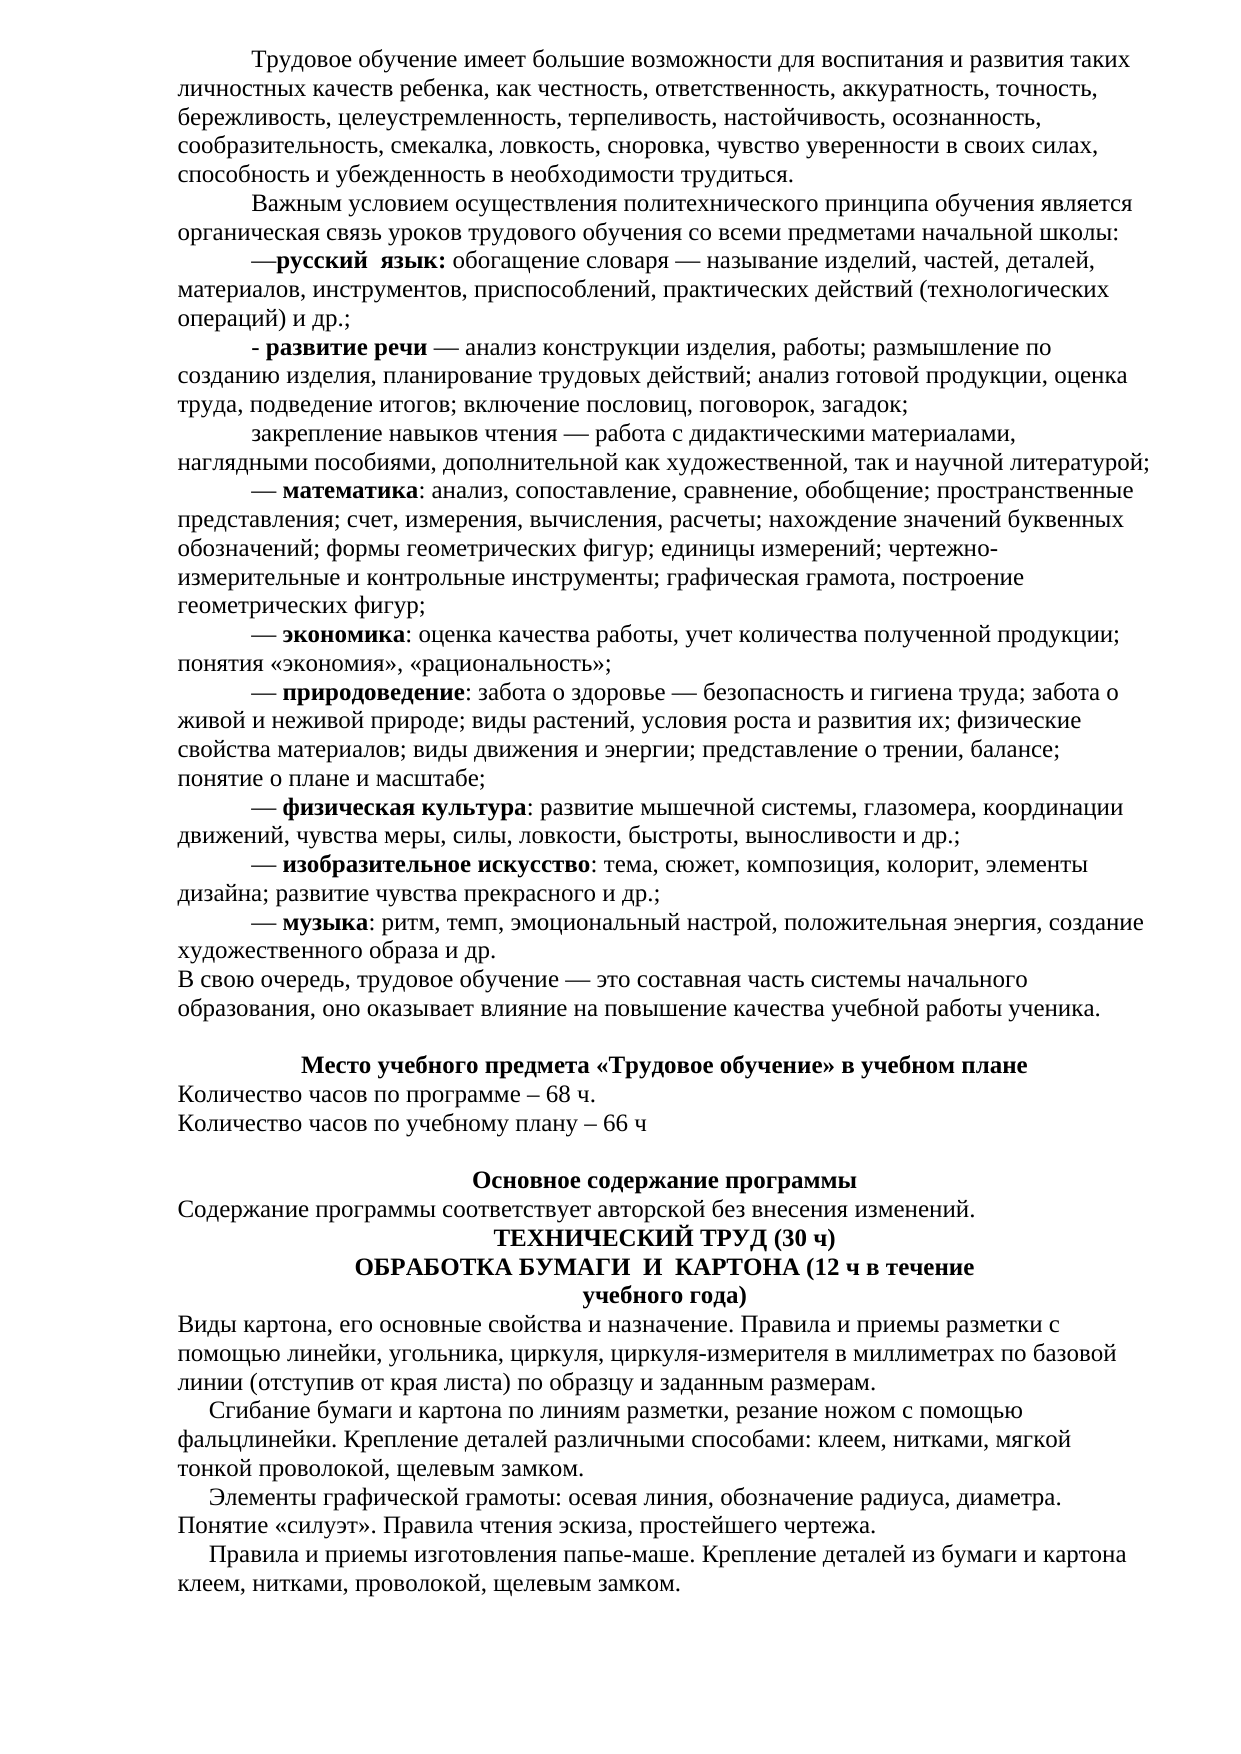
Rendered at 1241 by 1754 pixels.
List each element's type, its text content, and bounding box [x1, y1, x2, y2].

text ОБРАБОТКА БУМАГИ И КАРТОНА (12 ч в течение [177, 1252, 1152, 1281]
text - развитие речи — анализ конструкции изделия, работы; размышление по созданию изделия, планирование трудовых действий; анализ готовой продукции, оценка труда, подведение итогов; включение пословиц, поговорок, загадок; [177, 332, 1152, 418]
text — музыка: ритм, темп, эмоциональный настрой, положительная энергия, создание художественного образа и др. [177, 907, 1152, 964]
text — математика: анализ, сопоставление, сравнение, обобщение; пространственные представления; счет, измерения, вычисления, расчеты; нахождение значений буквенных обозначений; формы геометрических фигур; единицы измерений; чертежно-измерительные и контрольные инструменты; графическая грамота, построение геометрических фигур; [177, 476, 1152, 619]
text Трудовое обучение имеет большие возможности для воспитания и развития таких личностных качеств ребенка, как честность, ответственность, аккуратность, точность, бережливость, целеустремленность, терпеливость, настойчивость, осознанность, сообразительность, смекалка, ловкость, сноровка, чувство уверенности в своих силах, способность и убежденность в необходимости трудиться. [177, 44, 1152, 188]
text Виды картона, его основные свойства и назначение. Правила и приемы разметки с помощью линейки, угольника, циркуля, циркуля-измерителя в миллиметрах по базовой линии (отступив от края листа) по образцу и заданным размерам. Сгибание бумаги и картона по линиям разметки, резание ножом с помощью фальцлинейки. Крепление деталей различными способами: клеем, нитками, мягкой тонкой проволокой, щелевым замком. [177, 1309, 1152, 1482]
text —русский язык: обогащение словаря — называние изделий, частей, деталей, материалов, инструментов, приспособлений, практических действий (технологических операций) и др.; [177, 246, 1152, 332]
text ТЕХНИЧЕСКИЙ ТРУД (30 ч) [177, 1223, 1152, 1252]
text учебного года) [177, 1281, 1152, 1309]
text — экономика: оценка качества работы, учет количества полученной продукции; понятия «экономия», «рациональность»; [177, 619, 1152, 677]
text В свою очередь, трудовое обучение — это составная часть системы начального образования, оно оказывает влияние на повышение качества учебной работы ученика. [177, 964, 1152, 1022]
text — физическая культура: развитие мышечной системы, глазомера, координации движений, чувства меры, силы, ловкости, быстроты, выносливости и др.; [177, 792, 1152, 849]
text Элементы графической грамоты: осевая линия, обозначение радиуса, диаметра. Понятие «силуэт». Правила чтения эскиза, простейшего чертежа. [177, 1482, 1152, 1539]
text Основное содержание программы [177, 1166, 1152, 1194]
text Место учебного предмета «Трудовое обучение» в учебном плане [177, 1051, 1152, 1079]
text — изобразительное искусство: тема, сюжет, композиция, колорит, элементы дизайна; развитие чувства прекрасного и др.; [177, 849, 1152, 907]
text Правила и приемы изготовления папье-маше. Крепление деталей из бумаги и картона клеем, нитками, проволокой, щелевым замком. [177, 1539, 1152, 1597]
text Количество часов по программе – 68 ч. [177, 1079, 1152, 1108]
text — природоведение: забота о здоровье — безопасность и гигиена труда; забота о живой и неживой природе; виды растений, условия роста и развития их; физические свойства материалов; виды движения и энергии; представление о трении, балансе; понятие о плане и масштабе; [177, 677, 1152, 792]
text Количество часов по учебному плану – 66 ч [177, 1108, 1152, 1137]
text закрепление навыков чтения — работа с дидактическими материалами, наглядными пособиями, дополнительной как художественной, так и научной литературой; [177, 418, 1152, 476]
text Важным условием осуществления политехнического принципа обучения является органическая связь уроков трудового обучения со всеми предметами начальной школы: [177, 188, 1152, 246]
text Содержание программы соответствует авторской без внесения изменений. [177, 1194, 1152, 1223]
